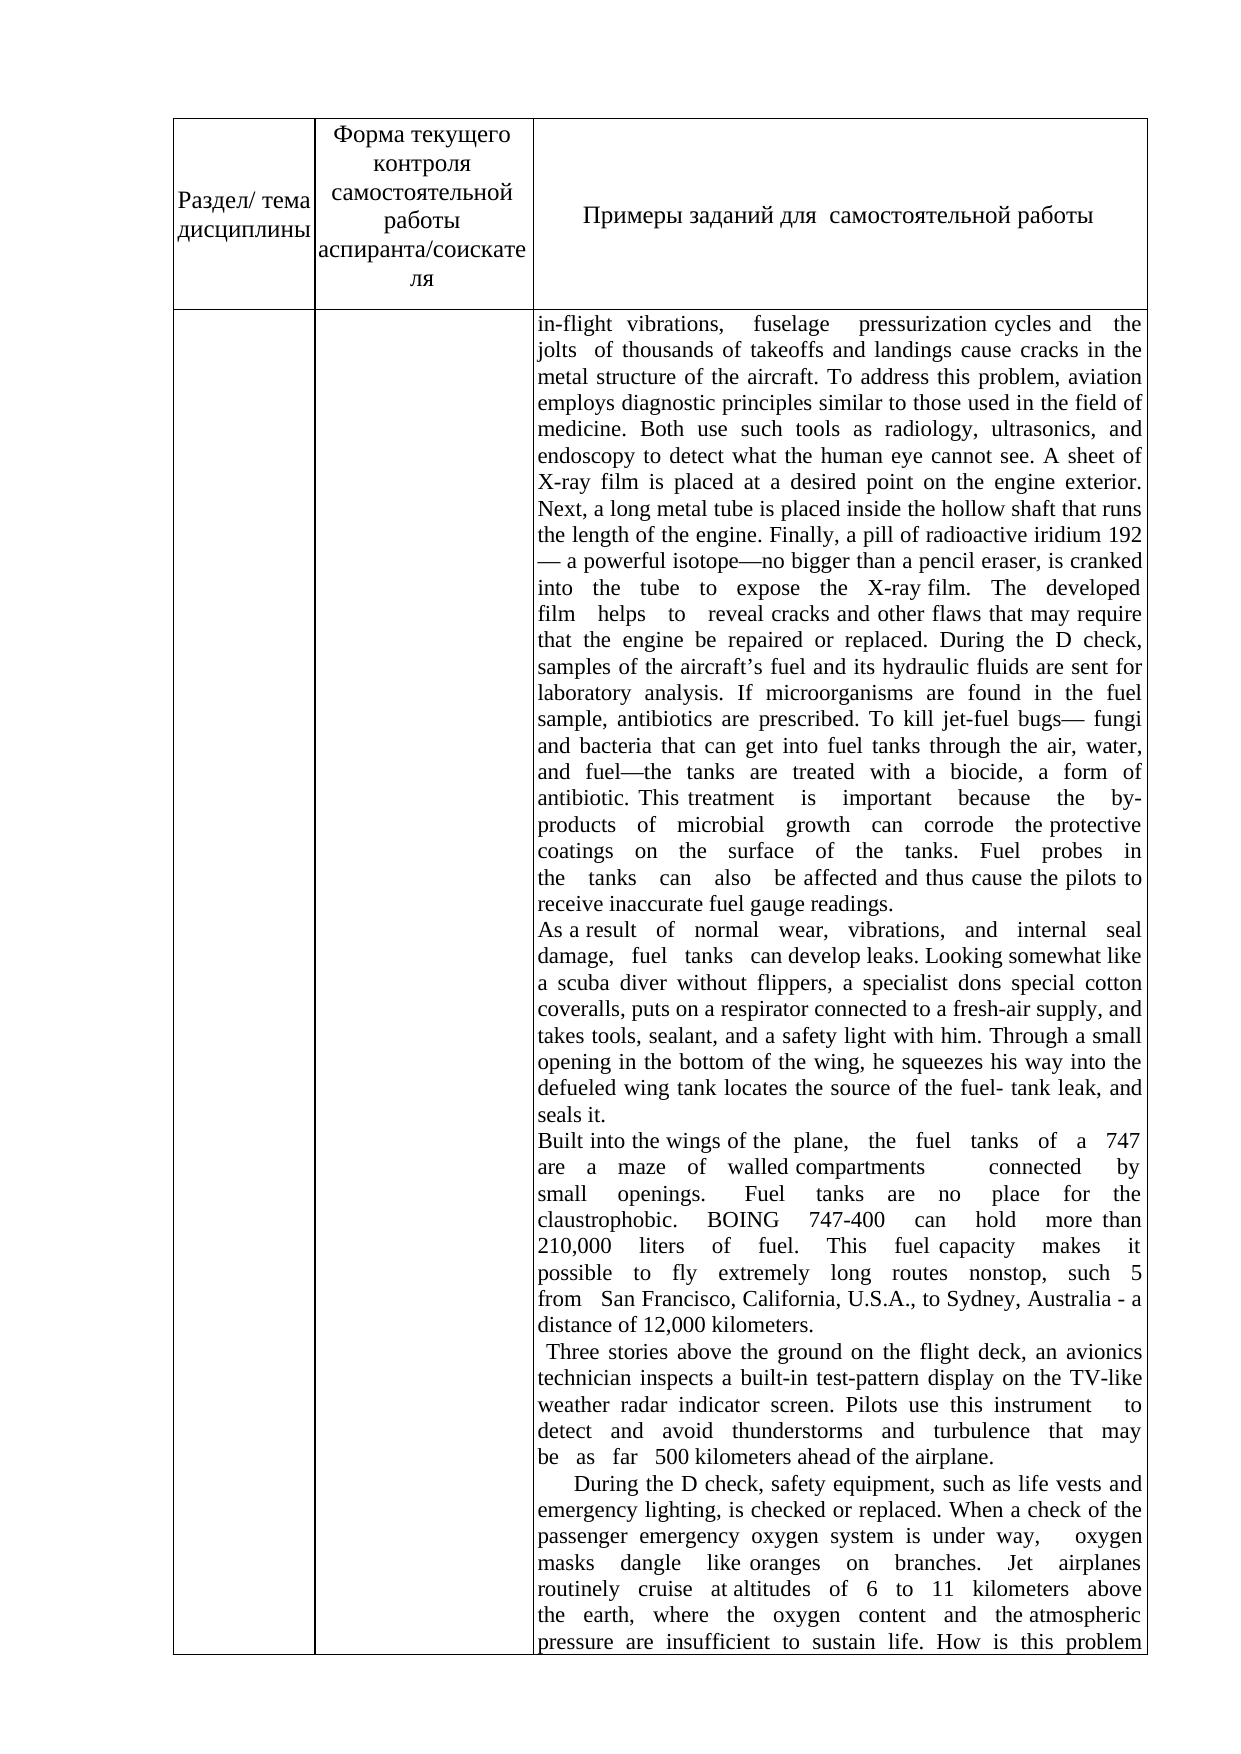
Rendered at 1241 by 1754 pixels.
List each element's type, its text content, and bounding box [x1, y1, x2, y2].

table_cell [174, 310, 314, 1654]
table_header Примеры заданий для самостоятельной работы [534, 119, 1147, 309]
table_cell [534, 310, 1147, 1654]
table_header Раздел/ тема дисциплины [174, 119, 314, 309]
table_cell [316, 310, 533, 1654]
table_header Форма текущего контроля самостоятельной работы аспиранта/соискателя [316, 119, 533, 309]
